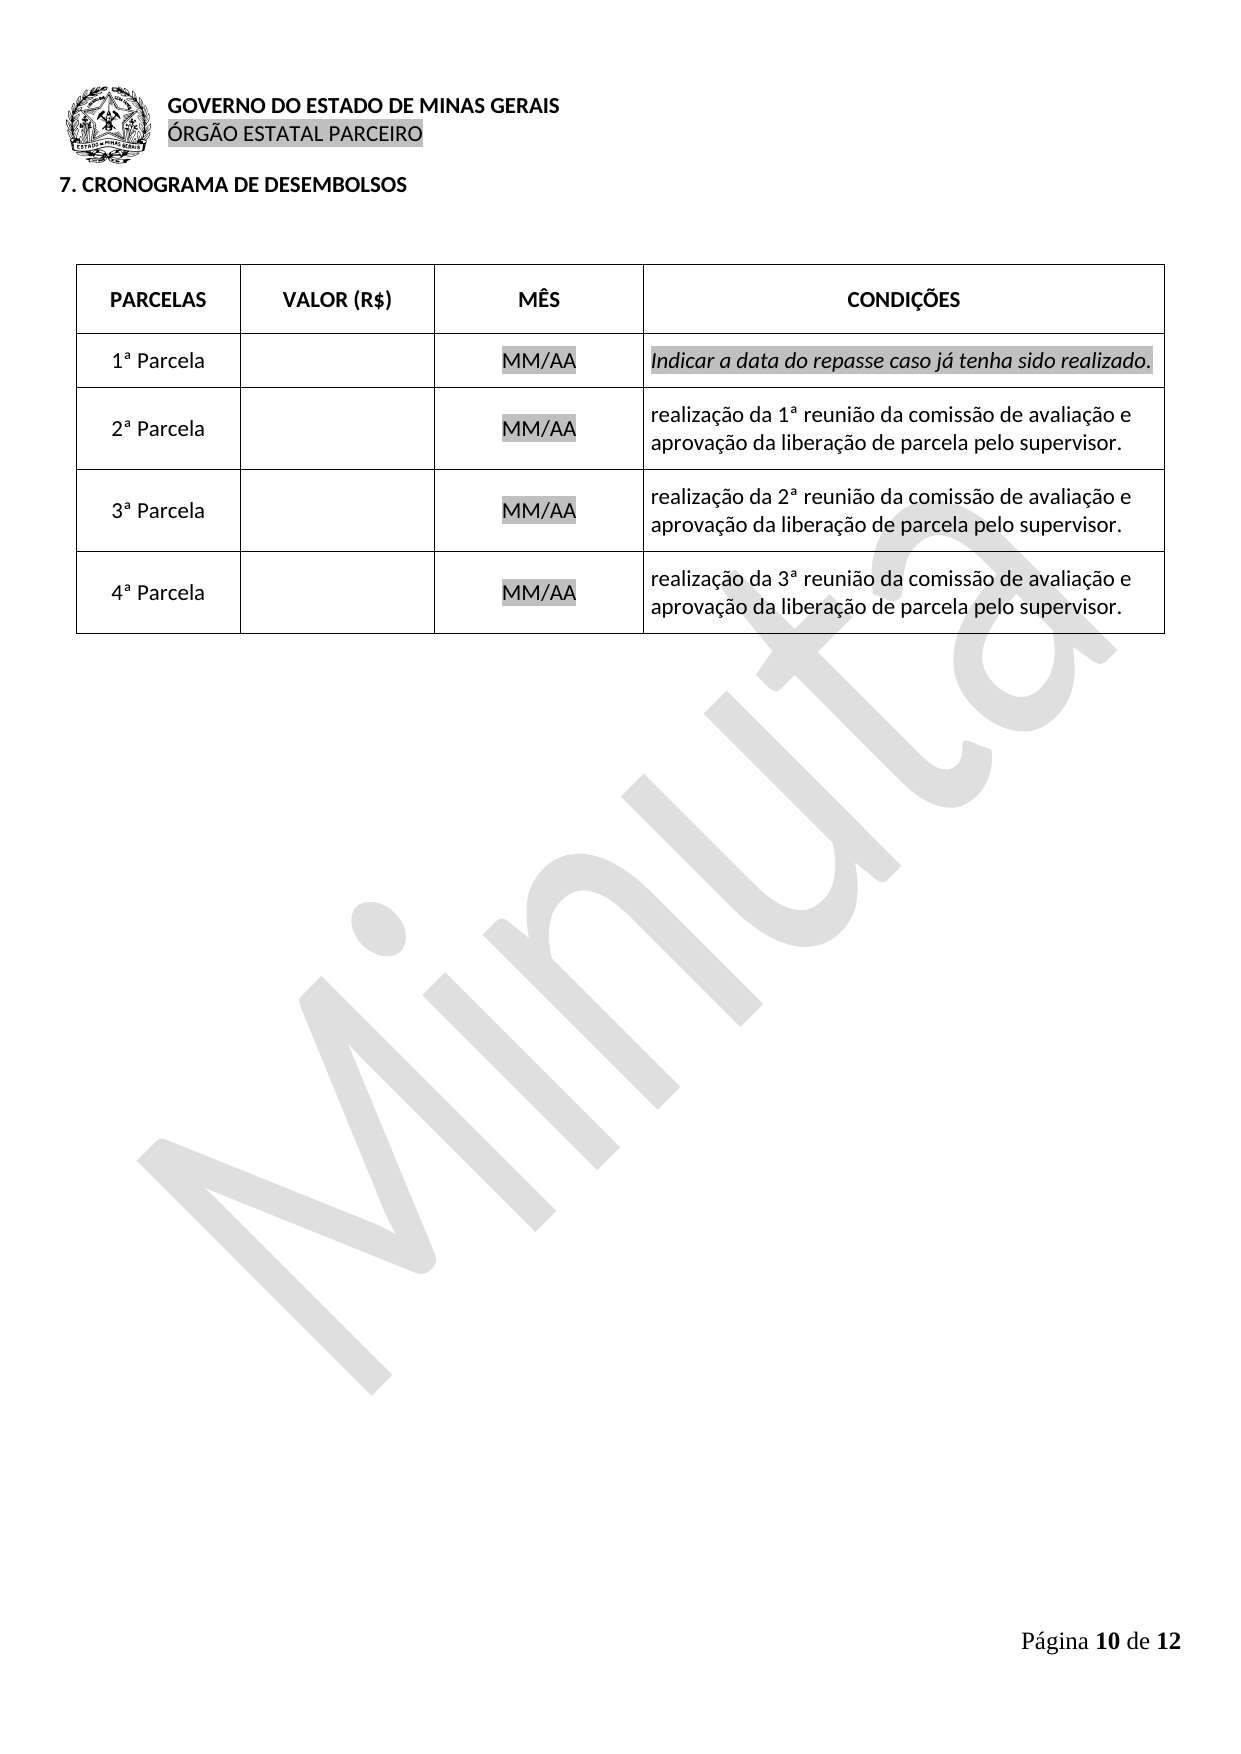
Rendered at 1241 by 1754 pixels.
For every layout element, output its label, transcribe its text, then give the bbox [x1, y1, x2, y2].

table_cell MM/AA [435, 470, 643, 551]
table_cell [241, 334, 434, 387]
table_cell [241, 388, 434, 469]
table_cell realização da 2ª reunião da comissão de avaliação e aprovação da liberação de parcela pelo supervisor. [644, 470, 1164, 551]
table_cell 1ª Parcela [77, 334, 240, 387]
subtitle 7. CRONOGRAMA DE DESEMBOLSOS [59, 170, 1181, 198]
table_cell realização da 3ª reunião da comissão de avaliação e aprovação da liberação de parcela pelo supervisor. [644, 552, 1164, 633]
table_cell realização da 1ª reunião da comissão de avaliação e aprovação da liberação de parcela pelo supervisor. [644, 388, 1164, 469]
table_header PARCELAS [77, 265, 240, 333]
table_cell MM/AA [435, 388, 643, 469]
table_cell 3ª Parcela [77, 470, 240, 551]
table_header MÊS [435, 265, 643, 333]
table_cell Indicar a data do repasse caso já tenha sido realizado. [644, 334, 1164, 387]
table_cell MM/AA [435, 334, 643, 387]
table_cell 2ª Parcela [77, 388, 240, 469]
table_cell [241, 470, 434, 551]
table_header CONDIÇÕES [644, 265, 1164, 333]
table_cell [241, 552, 434, 633]
table_cell MM/AA [435, 552, 643, 633]
table_cell 4ª Parcela [77, 552, 240, 633]
table_header VALOR (R$) [241, 265, 434, 333]
